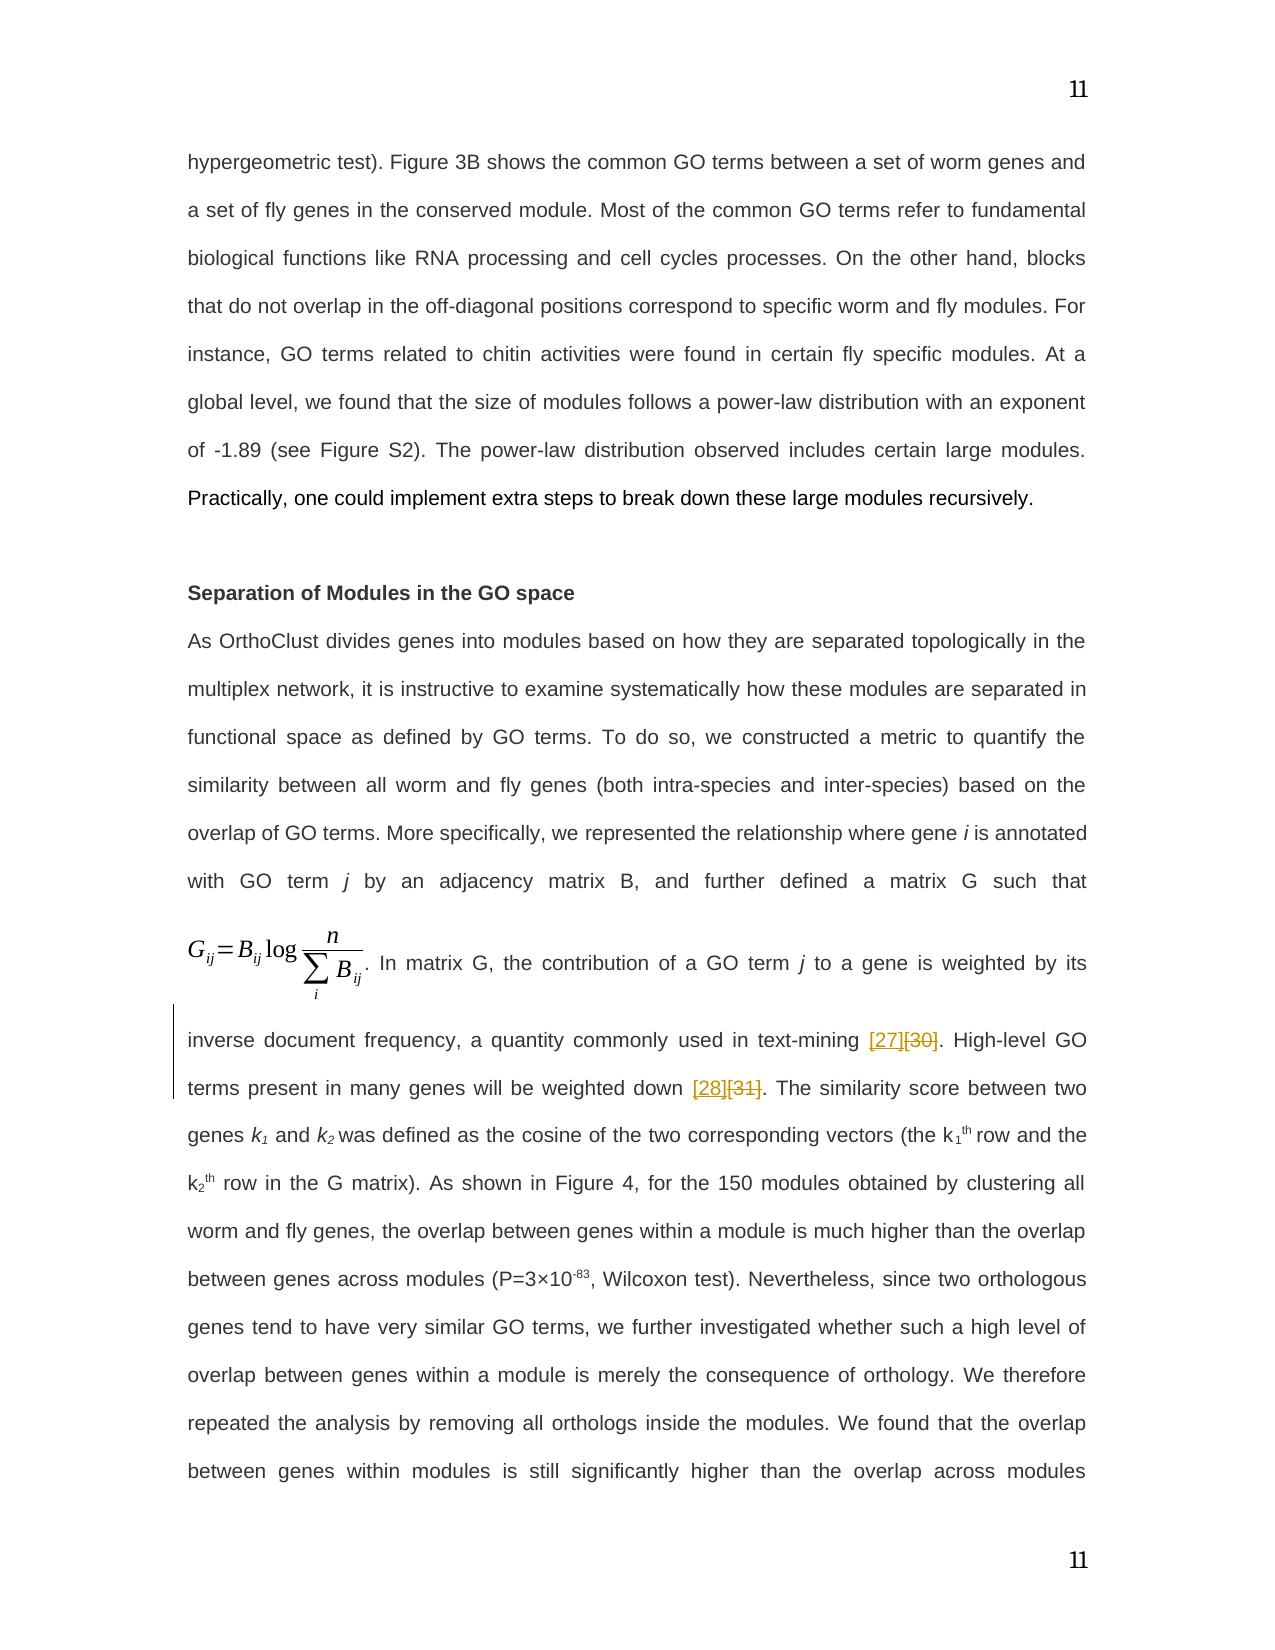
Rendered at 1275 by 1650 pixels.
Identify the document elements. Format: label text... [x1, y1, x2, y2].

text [187, 629, 1087, 1483]
text Separation of Modules in the GO space [187, 581, 1087, 605]
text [187, 150, 1087, 509]
